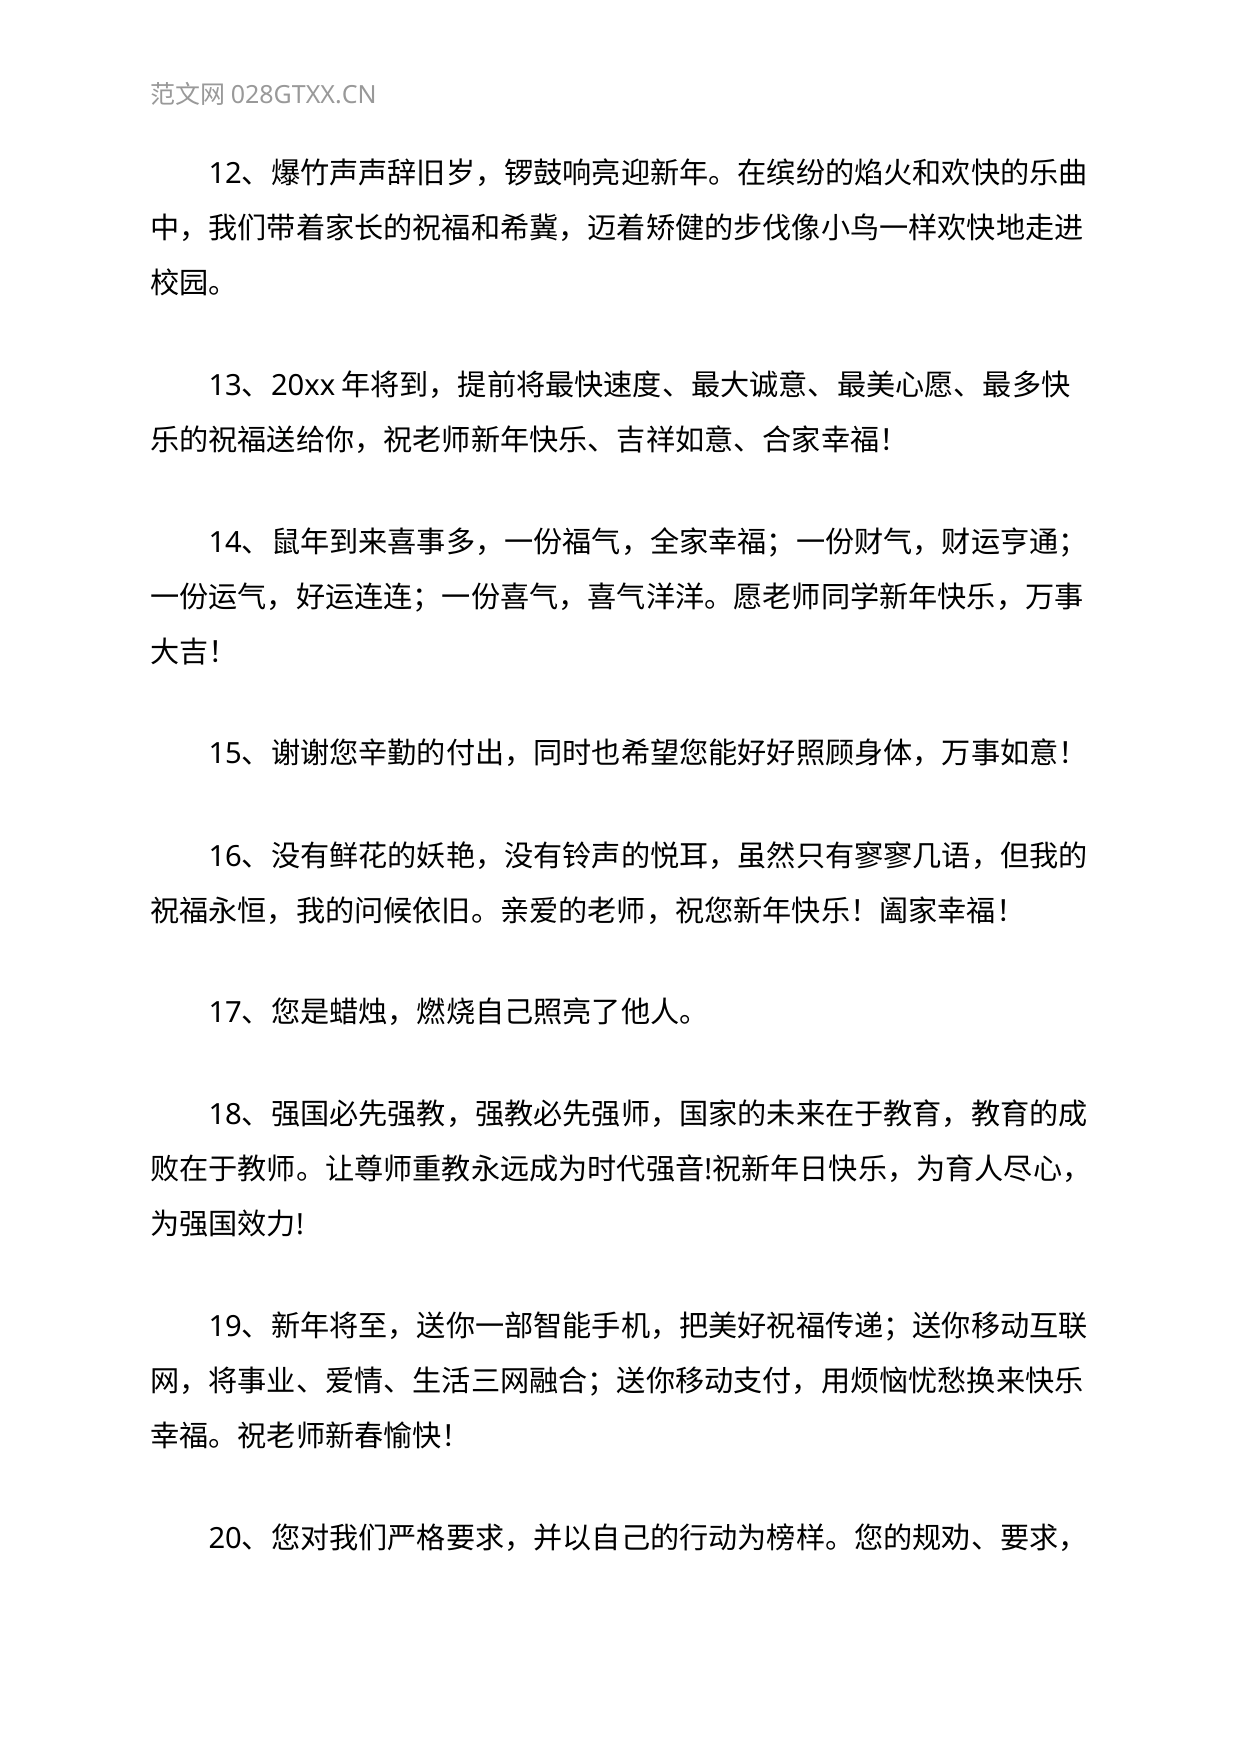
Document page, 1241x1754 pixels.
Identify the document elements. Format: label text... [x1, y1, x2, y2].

text 15、谢谢您辛勤的付出，同时也希望您能好好照顾身体，万事如意！ [150, 730, 1090, 772]
text 14、鼠年到来喜事多，一份福气，全家幸福；一份财气，财运亨通；一份运气，好运连连；一份喜气，喜气洋洋。愿老师同学新年快乐，万事大吉！ [150, 518, 1090, 671]
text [150, 1514, 1090, 1557]
text 18、强国必先强教，强教必先强师，国家的未来在于教育，教育的成败在于教师。让尊师重教永远成为时代强音!祝新年日快乐，为育人尽心，为强国效力! [150, 1091, 1090, 1243]
text 16、没有鲜花的妖艳，没有铃声的悦耳，虽然只有寥寥几语，但我的祝福永恒，我的问候依旧。亲爱的老师，祝您新年快乐！阖家幸福！ [150, 832, 1090, 929]
text 17、您是蜡烛，燃烧自己照亮了他人。 [150, 989, 1090, 1031]
text 13、20xx年将到，提前将最快速度、最大诚意、最美心愿、最多快乐的祝福送给你，祝老师新年快乐、吉祥如意、合家幸福！ [150, 362, 1090, 459]
text 19、新年将至，送你一部智能手机，把美好祝福传递；送你移动互联网，将事业、爱情、生活三网融合；送你移动支付，用烦恼忧愁换来快乐幸福。祝老师新春愉快！ [150, 1303, 1090, 1455]
text 12、爆竹声声辞旧岁，锣鼓响亮迎新年。在缤纷的焰火和欢快的乐曲中，我们带着家长的祝福和希冀，迈着矫健的步伐像小鸟一样欢快地走进校园。 [150, 150, 1090, 302]
